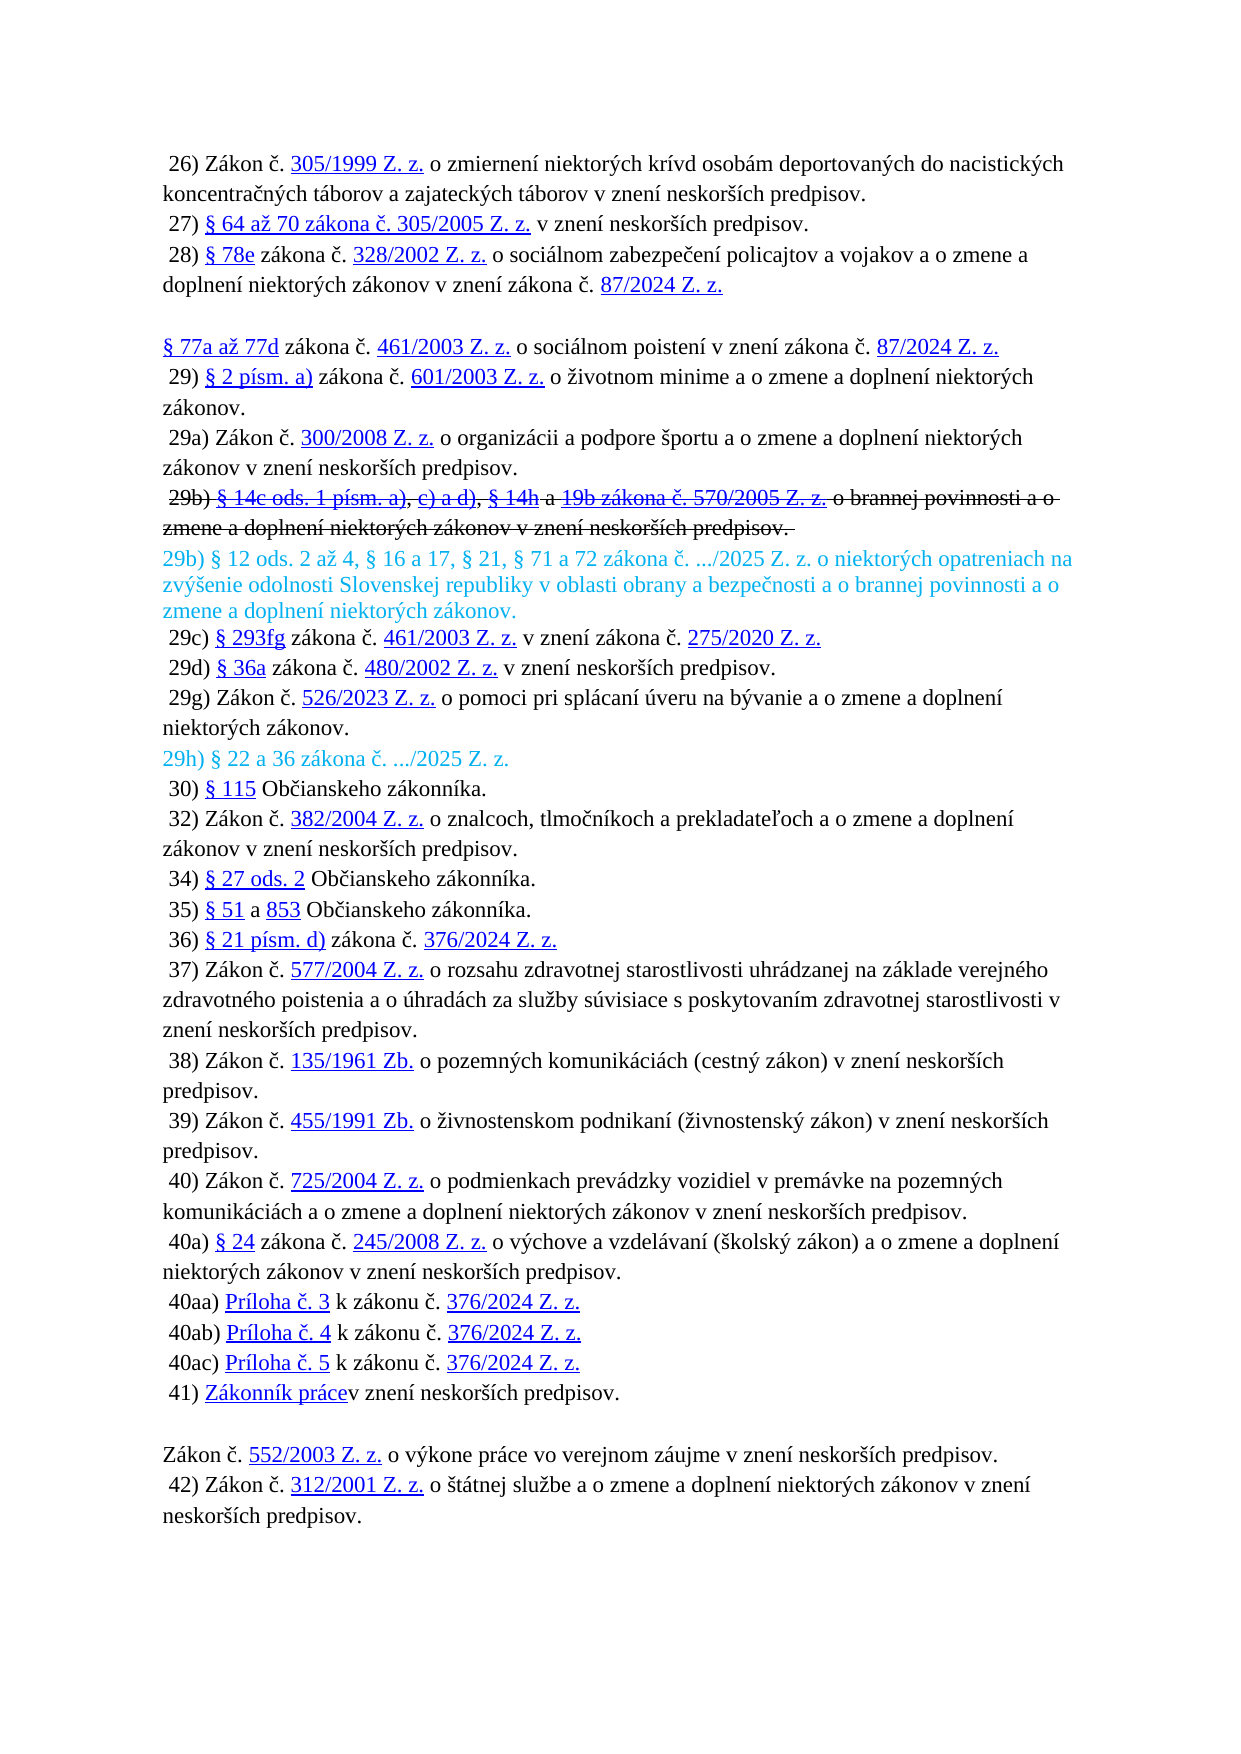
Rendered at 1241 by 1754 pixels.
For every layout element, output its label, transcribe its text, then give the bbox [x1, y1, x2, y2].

text 26) Zákon č. 305/1999 Z. z. o zmiernení niektorých krívd osobám deportovaných do nacistických koncentračných táborov a zajateckých táborov v znení neskorších predpisov. [162, 150, 1090, 207]
text 37) Zákon č. 577/2004 Z. z. o rozsahu zdravotnej starostlivosti uhrádzanej na základe verejného zdravotného poistenia a o úhradách za služby súvisiace s poskytovaním zdravotnej starostlivosti v znení neskorších predpisov. [162, 956, 1090, 1043]
text 40a) § 24 zákona č. 245/2008 Z. z. o výchove a vzdelávaní (školský zákon) a o zmene a doplnení niektorých zákonov v znení neskorších predpisov. [162, 1228, 1090, 1284]
text 28) § 78e zákona č. 328/2002 Z. z. o sociálnom zabezpečení policajtov a vojakov a o zmene a doplnení niektorých zákonov v znení zákona č. 87/2024 Z. z. [162, 241, 1090, 297]
text 34) § 27 ods. 2 Občianskeho zákonníka. [162, 865, 1090, 892]
text 29c) § 293fg zákona č. 461/2003 Z. z. v znení zákona č. 275/2020 Z. z. [162, 624, 1090, 650]
text 30) § 115 Občianskeho zákonníka. [162, 775, 1090, 801]
text Zákon č. 552/2003 Z. z. o výkone práce vo verejnom záujme v znení neskorších predpisov. [162, 1441, 1090, 1468]
text 40ab) Príloha č. 4 k zákonu č. 376/2024 Z. z. [162, 1318, 1090, 1345]
text 42) Zákon č. 312/2001 Z. z. o štátnej službe a o zmene a doplnení niektorých zákonov v znení neskorších predpisov. [162, 1472, 1090, 1528]
text 36) § 21 písm. d) zákona č. 376/2024 Z. z. [162, 926, 1090, 952]
text § 77a až 77d zákona č. 461/2003 Z. z. o sociálnom poistení v znení zákona č. 87/2024 Z. z. [162, 333, 1090, 359]
text 35) § 51 a 853 Občianskeho zákonníka. [162, 896, 1090, 922]
text 38) Zákon č. 135/1961 Zb. o pozemných komunikáciách (cestný zákon) v znení neskorších predpisov. [162, 1047, 1090, 1103]
text 40aa) Príloha č. 3 k zákonu č. 376/2024 Z. z. [162, 1288, 1090, 1315]
text 29) § 2 písm. a) zákona č. 601/2003 Z. z. o životnom minime a o zmene a doplnení niektorých zákonov. [162, 363, 1090, 420]
text 39) Zákon č. 455/1991 Zb. o živnostenskom podnikaní (živnostenský zákon) v znení neskorších predpisov. [162, 1107, 1090, 1164]
text 27) § 64 až 70 zákona č. 305/2005 Z. z. v znení neskorších predpisov. [162, 210, 1090, 237]
picture [535, 553, 540, 561]
text 41) Zákonník prácev znení neskorších predpisov. [162, 1379, 1090, 1405]
text 29b) § 14c ods. 1 písm. a), c) a d), § 14h a 19b zákona č. 570/2005 Z. z. o brannej povinnosti a o zmene a doplnení niektorých zákonov v znení neskorších predpisov. [162, 484, 1090, 541]
text 32) Zákon č. 382/2004 Z. z. o znalcoch, tlmočníkoch a prekladateľoch a o zmene a doplnení zákonov v znení neskorších predpisov. [162, 805, 1090, 862]
text 40) Zákon č. 725/2004 Z. z. o podmienkach prevádzky vozidiel v premávke na pozemných komunikáciách a o zmene a doplnení niektorých zákonov v znení neskorších predpisov. [162, 1167, 1090, 1224]
text 40ac) Príloha č. 5 k zákonu č. 376/2024 Z. z. [162, 1349, 1090, 1375]
text 29h) § 22 a 36 zákona č. .../2025 Z. z. [162, 744, 1090, 771]
text 29a) Zákon č. 300/2008 Z. z. o organizácii a podpore športu a o zmene a doplnení niektorých zákonov v znení neskorších predpisov. [162, 424, 1090, 480]
text 29b) § 12 ods. 2 až 4, § 16 a 17, § 21, § 71 a 72 zákona č. .../2025 Z. z. o niektorých opatreniach na zvýšenie odolnosti Slovenskej republiky v oblasti obrany a bezpečnosti a o brannej povinnosti a o zmene a doplnení niektorých zákonov. [162, 545, 1090, 624]
text 29d) § 36a zákona č. 480/2002 Z. z. v znení neskorších predpisov. [162, 654, 1090, 680]
text 29g) Zákon č. 526/2023 Z. z. o pomoci pri splácaní úveru na bývanie a o zmene a doplnení niektorých zákonov. [162, 684, 1090, 741]
